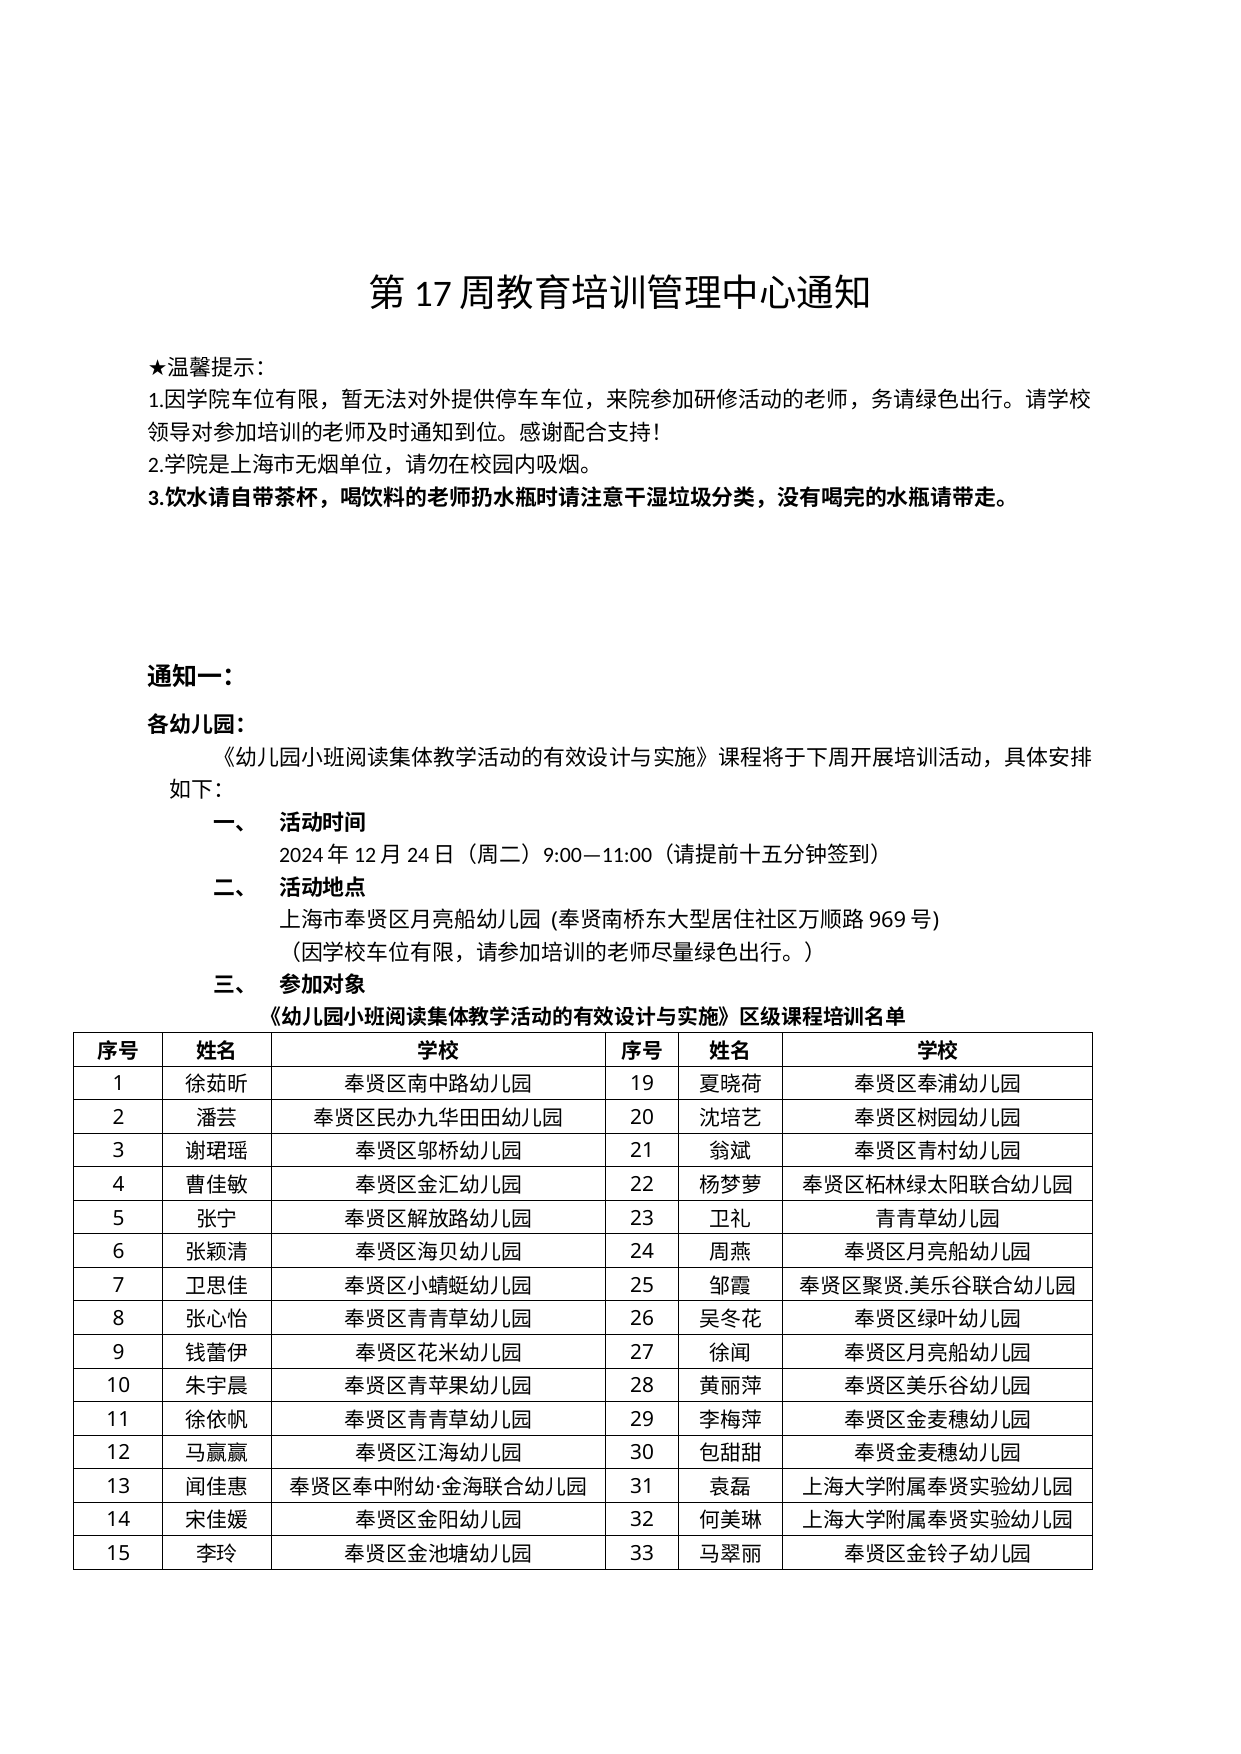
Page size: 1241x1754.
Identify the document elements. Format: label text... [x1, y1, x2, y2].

text 各幼儿园： [148, 707, 1092, 739]
table_cell 21 [606, 1134, 678, 1166]
table_cell 奉贤区青村幼儿园 [783, 1134, 1092, 1166]
text 通知一： [148, 642, 1092, 707]
table_cell 14 [74, 1503, 162, 1535]
table_cell 25 [606, 1268, 678, 1300]
table_cell 卫礼 [679, 1201, 782, 1233]
table_cell 26 [606, 1301, 678, 1334]
table_cell 奉贤区江海幼儿园 [272, 1436, 605, 1468]
table_cell 马翠丽 [679, 1536, 782, 1569]
table_cell 沈培艺 [679, 1100, 782, 1133]
table_cell 序号 [606, 1033, 678, 1066]
table_cell 奉贤区民办九华田田幼儿园 [272, 1100, 605, 1133]
table_cell 奉贤区青苹果幼儿园 [272, 1369, 605, 1401]
table_cell 周燕 [679, 1234, 782, 1267]
table_cell 奉贤区金铃子幼儿园 [783, 1536, 1092, 1569]
table_cell 序号 [74, 1033, 162, 1066]
table_cell 马赢赢 [163, 1436, 271, 1468]
table_cell 张宁 [163, 1201, 271, 1233]
text ★温馨提示： [148, 349, 1092, 382]
table_cell 奉贤区金池塘幼儿园 [272, 1536, 605, 1569]
list 2024年12月24日（周二）9:00—11:00（请提前十五分钟签到） [169, 837, 1092, 869]
table_cell 朱宇晨 [163, 1369, 271, 1401]
table_cell 1 [74, 1067, 162, 1099]
table_cell 姓名 [679, 1033, 782, 1066]
table_cell 夏晓荷 [679, 1067, 782, 1099]
table_cell 徐茹昕 [163, 1067, 271, 1099]
table_cell 包甜甜 [679, 1436, 782, 1468]
table_cell 奉贤区海贝幼儿园 [272, 1234, 605, 1267]
table_cell 奉贤区青青草幼儿园 [272, 1402, 605, 1434]
table_cell 奉贤区邬桥幼儿园 [272, 1134, 605, 1166]
table_cell 4 [74, 1167, 162, 1200]
table_cell 钱蕾伊 [163, 1335, 271, 1367]
table_cell 谢珺瑶 [163, 1134, 271, 1166]
table_cell 闻佳惠 [163, 1469, 271, 1502]
table_cell 10 [74, 1369, 162, 1401]
table_cell 李玲 [163, 1536, 271, 1569]
table_cell 奉贤区聚贤.美乐谷联合幼儿园 [783, 1268, 1092, 1300]
table_cell 奉贤区奉中附幼·金海联合幼儿园 [272, 1469, 605, 1502]
table_cell 吴冬花 [679, 1301, 782, 1334]
text 第17周教育培训管理中心通知 [148, 257, 1092, 322]
table_cell 邹霞 [679, 1268, 782, 1300]
text 《幼儿园小班阅读集体教学活动的有效设计与实施》课程将于下周开展培训活动，具体安排如下： [169, 739, 1092, 804]
table_cell 上海大学附属奉贤实验幼儿园 [783, 1503, 1092, 1535]
table_cell 奉贤区绿叶幼儿园 [783, 1301, 1092, 1334]
table_cell 29 [606, 1402, 678, 1434]
table_cell 6 [74, 1234, 162, 1267]
table_cell 奉贤区金汇幼儿园 [272, 1167, 605, 1200]
table_cell 奉贤区月亮船幼儿园 [783, 1234, 1092, 1267]
table_cell 翁斌 [679, 1134, 782, 1166]
table_cell 奉贤区解放路幼儿园 [272, 1201, 605, 1233]
table_cell 青青草幼儿园 [783, 1201, 1092, 1233]
table_cell 奉贤区小蜻蜓幼儿园 [272, 1268, 605, 1300]
table_cell 奉贤区青青草幼儿园 [272, 1301, 605, 1334]
table_cell 3 [74, 1134, 162, 1166]
table_cell 20 [606, 1100, 678, 1133]
table_header 《幼儿园小班阅读集体教学活动的有效设计与实施》区级课程培训名单 [74, 1000, 1093, 1032]
table_cell 奉贤区花米幼儿园 [272, 1335, 605, 1367]
table_cell 曹佳敏 [163, 1167, 271, 1200]
table_cell 姓名 [163, 1033, 271, 1066]
table_cell 12 [74, 1436, 162, 1468]
table_cell 30 [606, 1436, 678, 1468]
table_cell 23 [606, 1201, 678, 1233]
table_cell 奉贤区金阳幼儿园 [272, 1503, 605, 1535]
table_cell 8 [74, 1301, 162, 1334]
table_cell 奉贤区柘林绿太阳联合幼儿园 [783, 1167, 1092, 1200]
list 参加对象 [169, 967, 1092, 999]
table_cell 11 [74, 1402, 162, 1434]
text （因学校车位有限，请参加培训的老师尽量绿色出行。） [148, 934, 1092, 967]
table_cell 33 [606, 1536, 678, 1569]
text 上海市奉贤区月亮船幼儿园 (奉贤南桥东大型居住社区万顺路969号) [148, 902, 1092, 934]
table_cell 9 [74, 1335, 162, 1367]
list 活动时间 [169, 804, 1092, 837]
table_cell 28 [606, 1369, 678, 1401]
table_cell 徐闻 [679, 1335, 782, 1367]
table_cell 15 [74, 1536, 162, 1569]
table_cell 袁磊 [679, 1469, 782, 1502]
table_cell 学校 [272, 1033, 605, 1066]
table_cell 宋佳媛 [163, 1503, 271, 1535]
table_cell 奉贤区奉浦幼儿园 [783, 1067, 1092, 1099]
table_cell 2 [74, 1100, 162, 1133]
table_cell 张心怡 [163, 1301, 271, 1334]
text 1.因学院车位有限，暂无法对外提供停车车位，来院参加研修活动的老师，务请绿色出行。请学校领导对参加培训的老师及时通知到位。感谢配合支持！ [148, 382, 1092, 447]
table_cell 潘芸 [163, 1100, 271, 1133]
table_cell 19 [606, 1067, 678, 1099]
table_cell 7 [74, 1268, 162, 1300]
table_cell 24 [606, 1234, 678, 1267]
table_cell 32 [606, 1503, 678, 1535]
table_cell 卫思佳 [163, 1268, 271, 1300]
table_cell 徐依帆 [163, 1402, 271, 1434]
table_cell 上海大学附属奉贤实验幼儿园 [783, 1469, 1092, 1502]
text 2.学院是上海市无烟单位，请勿在校园内吸烟。 [148, 447, 1092, 479]
table_cell 张颖清 [163, 1234, 271, 1267]
text 3.饮水请自带茶杯，喝饮料的老师扔水瓶时请注意干湿垃圾分类，没有喝完的水瓶请带走。 [148, 479, 1092, 512]
table_cell 学校 [783, 1033, 1092, 1066]
table_cell 奉贤区树园幼儿园 [783, 1100, 1092, 1133]
table_cell 黄丽萍 [679, 1369, 782, 1401]
table_cell 奉贤区金麦穗幼儿园 [783, 1402, 1092, 1434]
table_cell 5 [74, 1201, 162, 1233]
table_cell 27 [606, 1335, 678, 1367]
table_cell 何美琳 [679, 1503, 782, 1535]
table_cell 22 [606, 1167, 678, 1200]
table_cell 奉贤区南中路幼儿园 [272, 1067, 605, 1099]
table_cell 31 [606, 1469, 678, 1502]
list 活动地点 [169, 869, 1092, 902]
table_cell 13 [74, 1469, 162, 1502]
table_cell 奉贤金麦穗幼儿园 [783, 1436, 1092, 1468]
table_cell 奉贤区月亮船幼儿园 [783, 1335, 1092, 1367]
table_cell 奉贤区美乐谷幼儿园 [783, 1369, 1092, 1401]
table_cell 李梅萍 [679, 1402, 782, 1434]
table_cell 杨梦萝 [679, 1167, 782, 1200]
